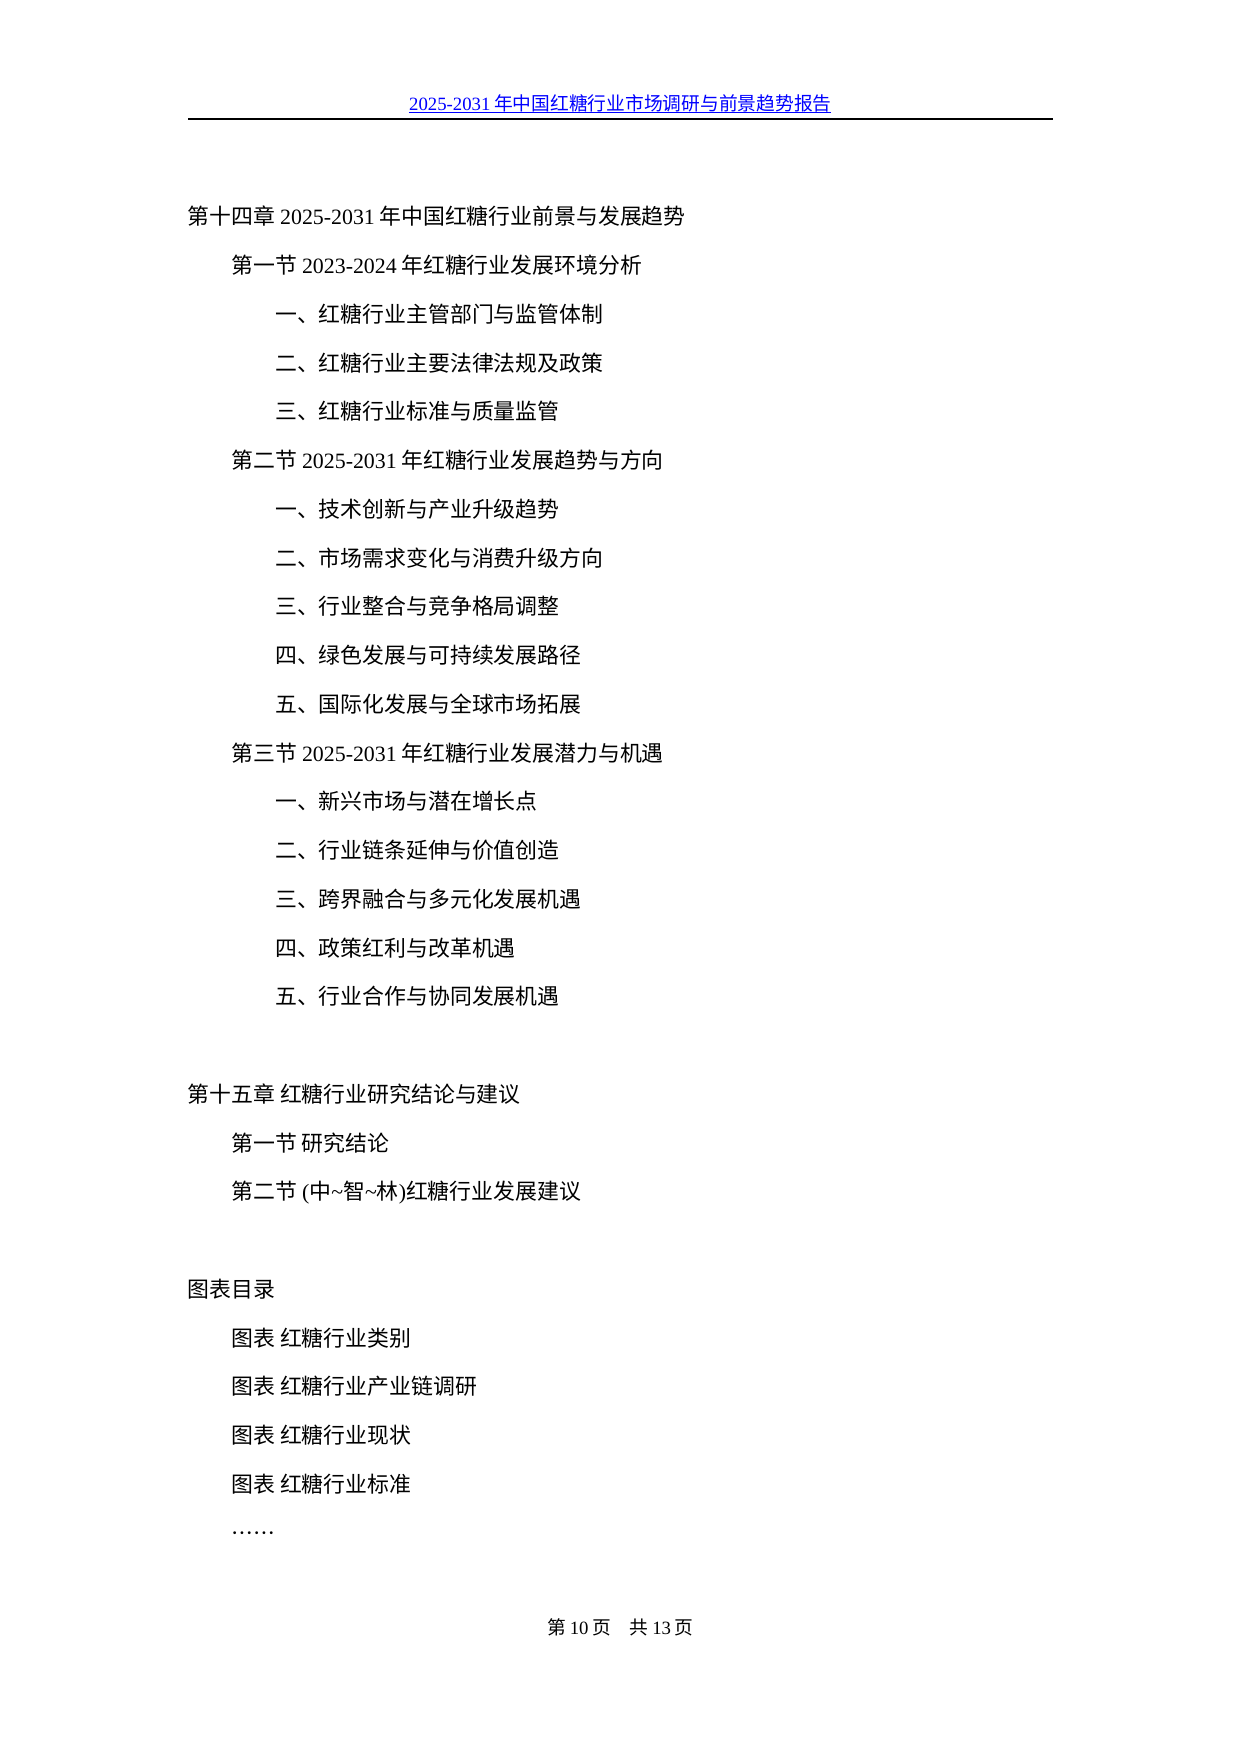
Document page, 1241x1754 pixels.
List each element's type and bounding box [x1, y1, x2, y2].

text [187, 150, 1053, 1548]
